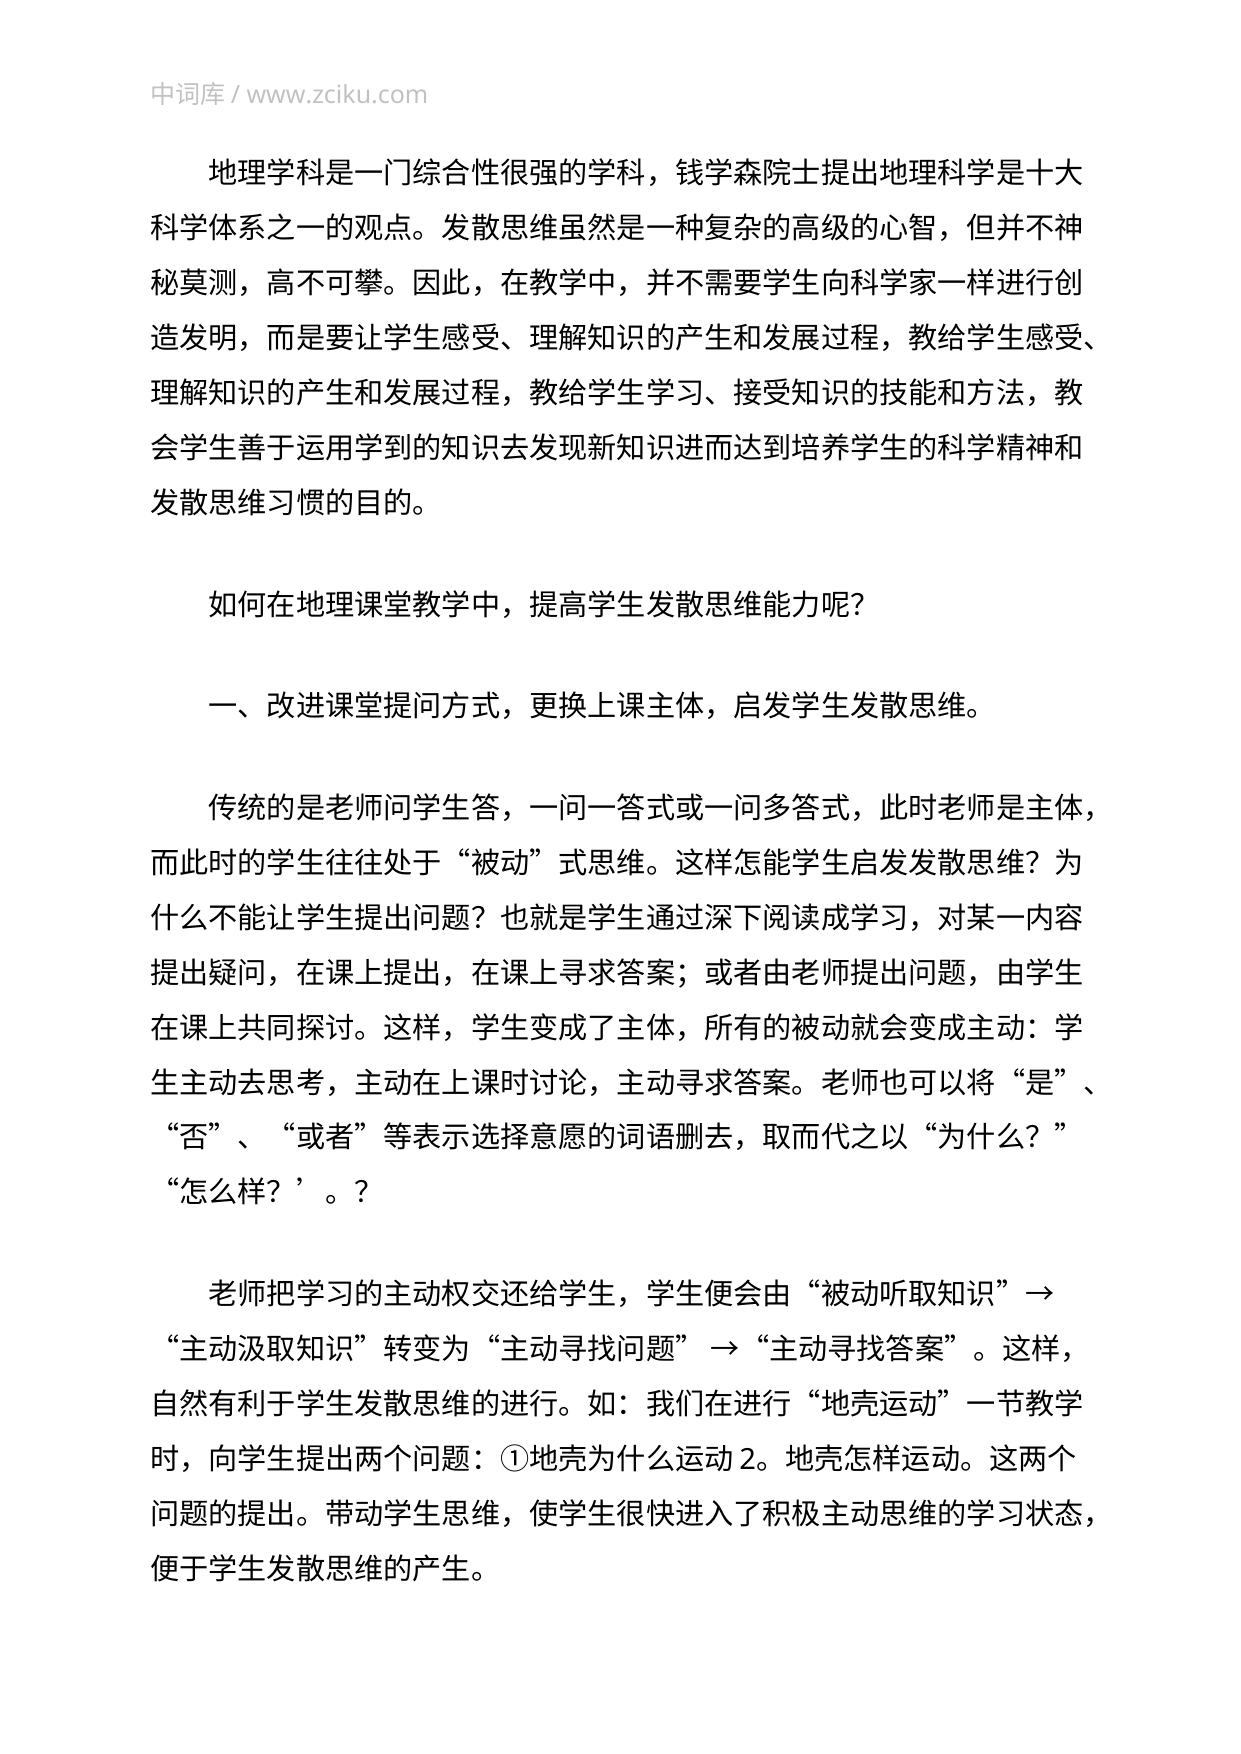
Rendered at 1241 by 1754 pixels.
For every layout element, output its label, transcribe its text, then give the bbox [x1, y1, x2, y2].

text 传统的是老师问学生答，一问一答式或一问多答式，此时老师是主体，而此时的学生往往处于“被动”式思维。这样怎能学生启发发散思维？为什么不能让学生提出问题？也就是学生通过深下阅读成学习，对某一内容提出疑问，在课上提出，在课上寻求答案；或者由老师提出问题，由学生在课上共同探讨。这样，学生变成了主体，所有的被动就会变成主动：学生主动去思考，主动在上课时讨论，主动寻求答案。老师也可以将“是”、“否”、“或者”等表示选择意愿的词语删去，取而代之以“为什么？”“怎么样？’。？ [150, 785, 1090, 1211]
text 老师把学习的主动权交还给学生，学生便会由“被动听取知识”→“主动汲取知识”转变为“主动寻找问题” →“主动寻找答案”。这样，自然有利于学生发散思维的进行。如：我们在进行“地壳运动”一节教学时，向学生提出两个问题：①地壳为什么运动2。地壳怎样运动。这两个问题的提出。带动学生思维，使学生很快进入了积极主动思维的学习状态，便于学生发散思维的产生。 [150, 1271, 1090, 1588]
text 一、改进课堂提问方式，更换上课主体，启发学生发散思维。 [150, 683, 1090, 725]
text 地理学科是一门综合性很强的学科，钱学森院士提出地理科学是十大科学体系之一的观点。发散思维虽然是一种复杂的高级的心智，但并不神秘莫测，高不可攀。因此，在教学中，并不需要学生向科学家一样进行创造发明，而是要让学生感受、理解知识的产生和发展过程，教给学生感受、理解知识的产生和发展过程，教给学生学习、接受知识的技能和方法，教会学生善于运用学到的知识去发现新知识进而达到培养学生的科学精神和发散思维习惯的目的。 [150, 150, 1090, 522]
text 如何在地理课堂教学中，提高学生发散思维能力呢？ [150, 581, 1090, 623]
